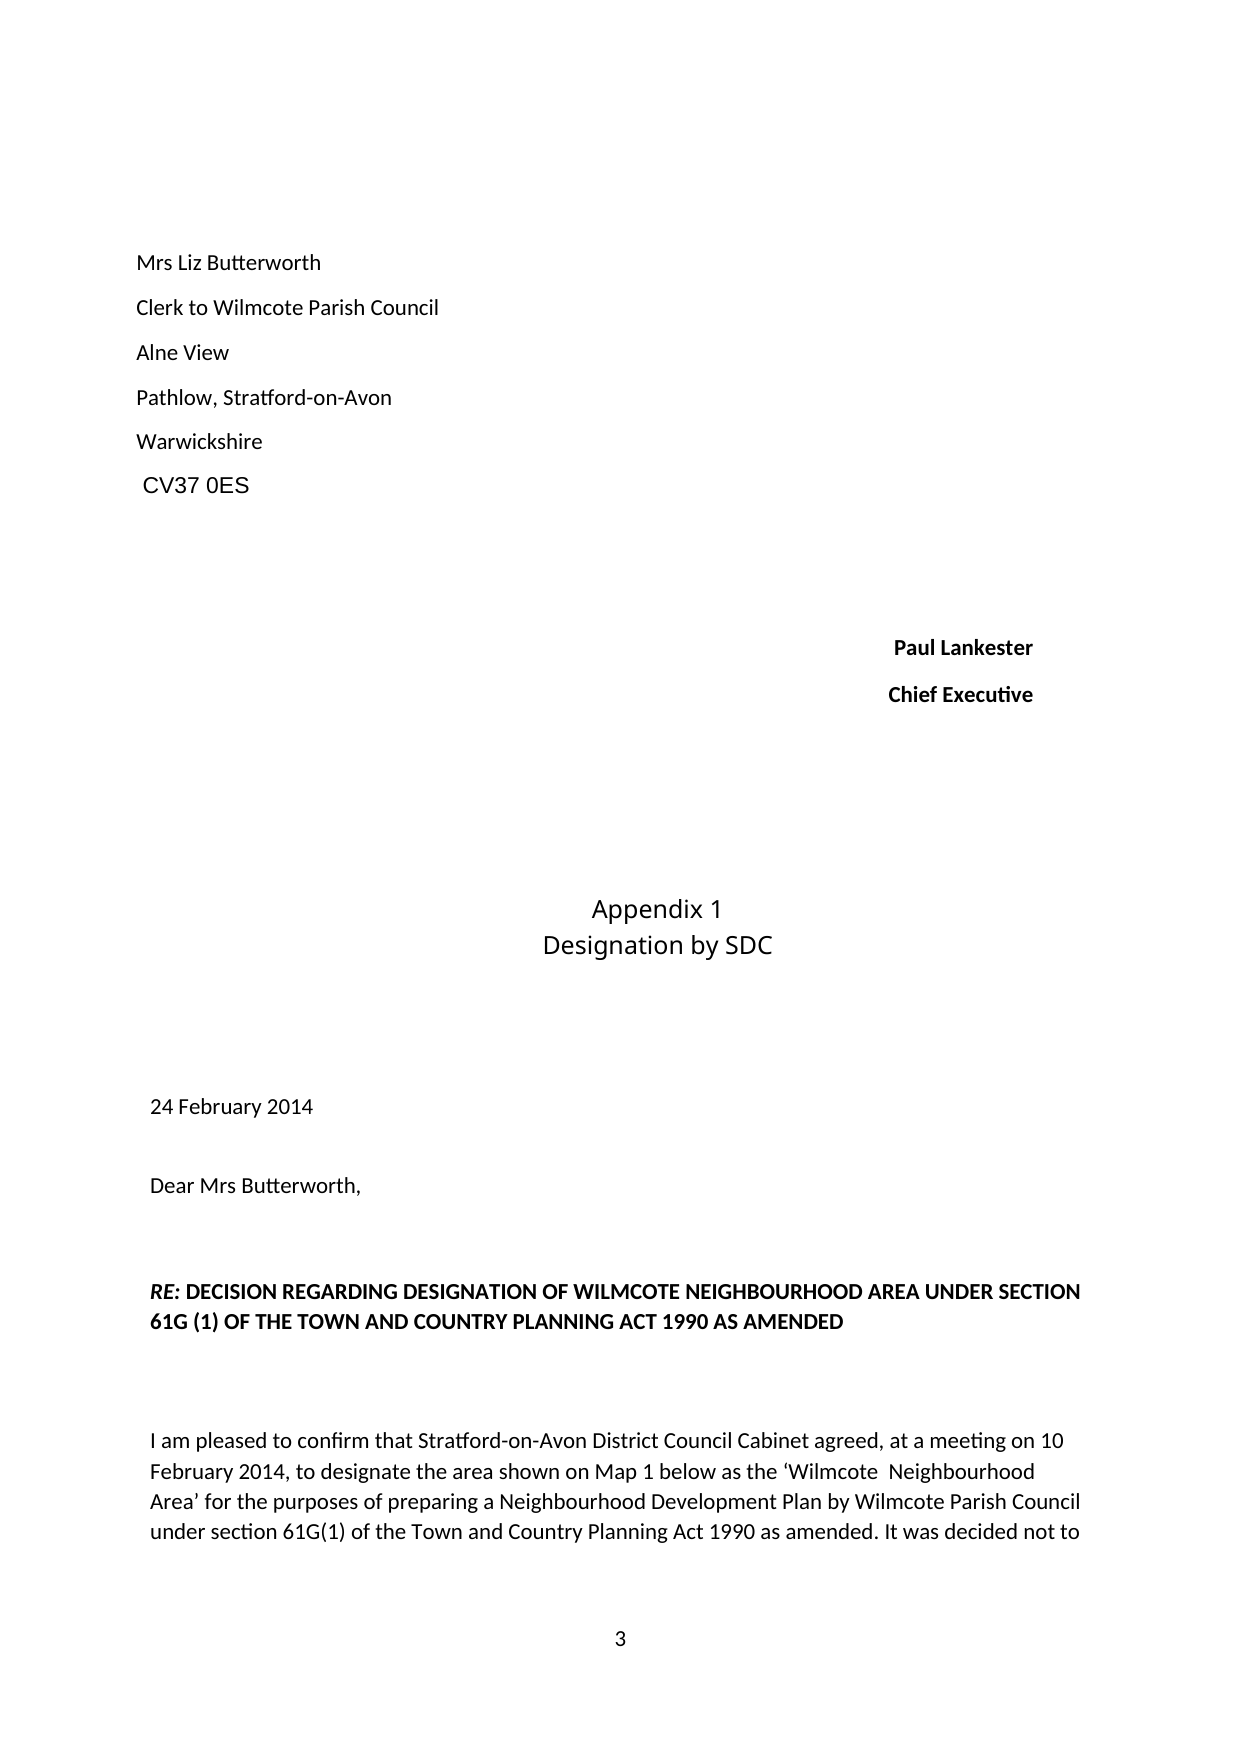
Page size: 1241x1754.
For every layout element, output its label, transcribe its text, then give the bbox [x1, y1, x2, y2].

text Warwickshire [136, 427, 582, 455]
text CV37 0ES [136, 472, 582, 498]
text Alne View [136, 338, 582, 366]
text Pathlow, Stratford-on-Avon [136, 383, 582, 411]
text 24 February 2014 [150, 1092, 1090, 1120]
list Designation by SDC [225, 928, 1090, 962]
list Appendix 1 [225, 891, 1090, 925]
text Clerk to Wilmcote Parish Council [136, 293, 582, 321]
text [150, 1427, 1090, 1545]
text Mrs Liz Butterworth [136, 248, 582, 277]
text RE: DECISION REGARDING DESIGNATION OF WILMCOTE NEIGHBOURHOOD AREA UNDER SECTION 61G (1) OF THE TOWN AND COUNTRY PLANNING ACT 1990 AS AMENDED [150, 1277, 1090, 1335]
text Paul Lankester [861, 633, 1033, 661]
text Chief Executive [861, 680, 1033, 708]
text Dear Mrs Butterworth, [150, 1171, 1090, 1199]
